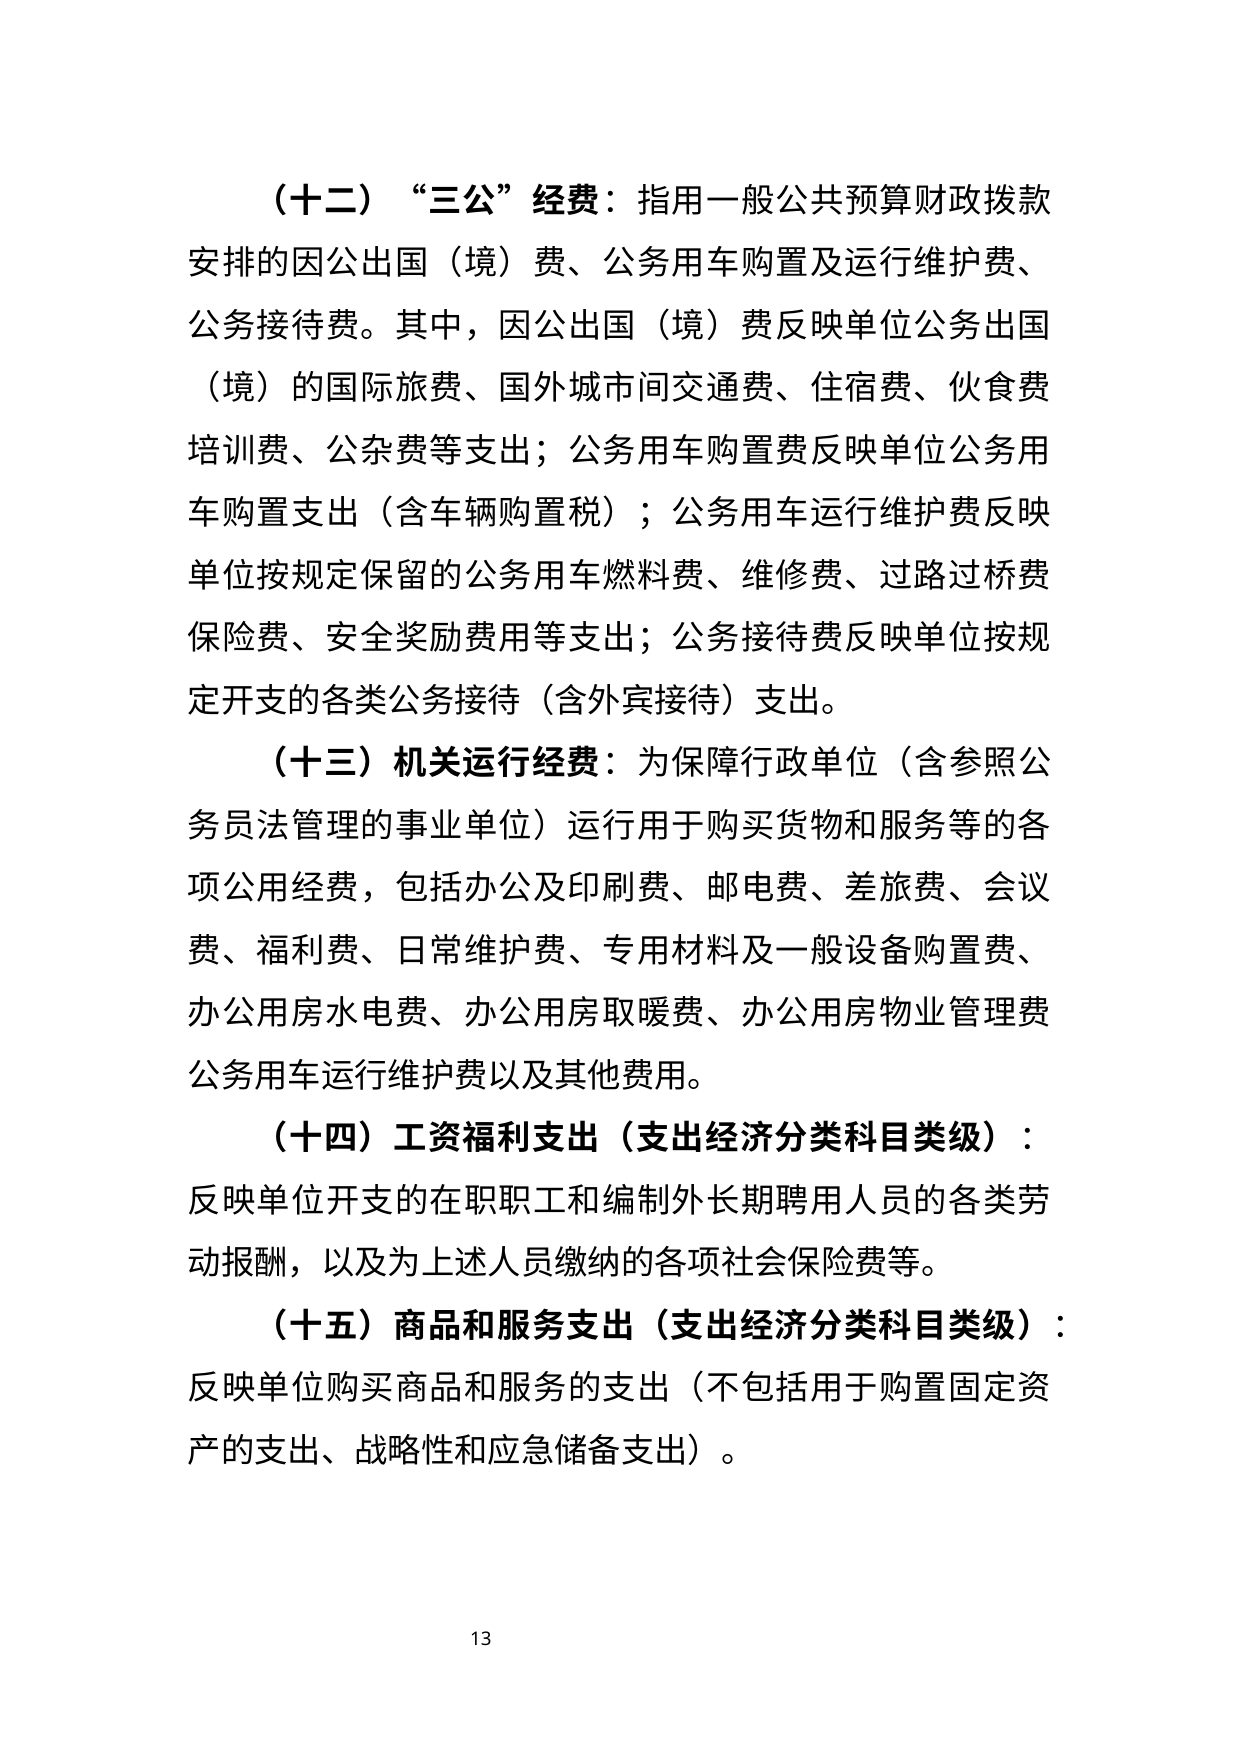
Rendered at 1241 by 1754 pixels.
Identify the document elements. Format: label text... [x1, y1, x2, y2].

text （十五）商品和服务支出（支出经济分类科目类级）：反映单位购买商品和服务的支出（不包括用于购置固定资产的支出、战略性和应急储备支出）。 [187, 1287, 1053, 1474]
text （十四）工资福利支出（支出经济分类科目类级）：反映单位开支的在职职工和编制外长期聘用人员的各类劳动报酬，以及为上述人员缴纳的各项社会保险费等。 [187, 1099, 1053, 1287]
text （十三）机关运行经费：为保障行政单位（含参照公务员法管理的事业单位）运行用于购买货物和服务等的各项公用经费，包括办公及印刷费、邮电费、差旅费、会议费、福利费、日常维护费、专用材料及一般设备购置费、办公用房水电费、办公用房取暖费、办公用房物业管理费、公务用车运行维护费以及其他费用。 [187, 724, 1053, 1099]
text （十二）“三公”经费：指用一般公共预算财政拨款安排的因公出国（境）费、公务用车购置及运行维护费、公务接待费。其中，因公出国（境）费反映单位公务出国（境）的国际旅费、国外城市间交通费、住宿费、伙食费、培训费、公杂费等支出；公务用车购置费反映单位公务用车购置支出（含车辆购置税）；公务用车运行维护费反映单位按规定保留的公务用车燃料费、维修费、过路过桥费、保险费、安全奖励费用等支出；公务接待费反映单位按规定开支的各类公务接待（含外宾接待）支出。 [187, 162, 1053, 724]
